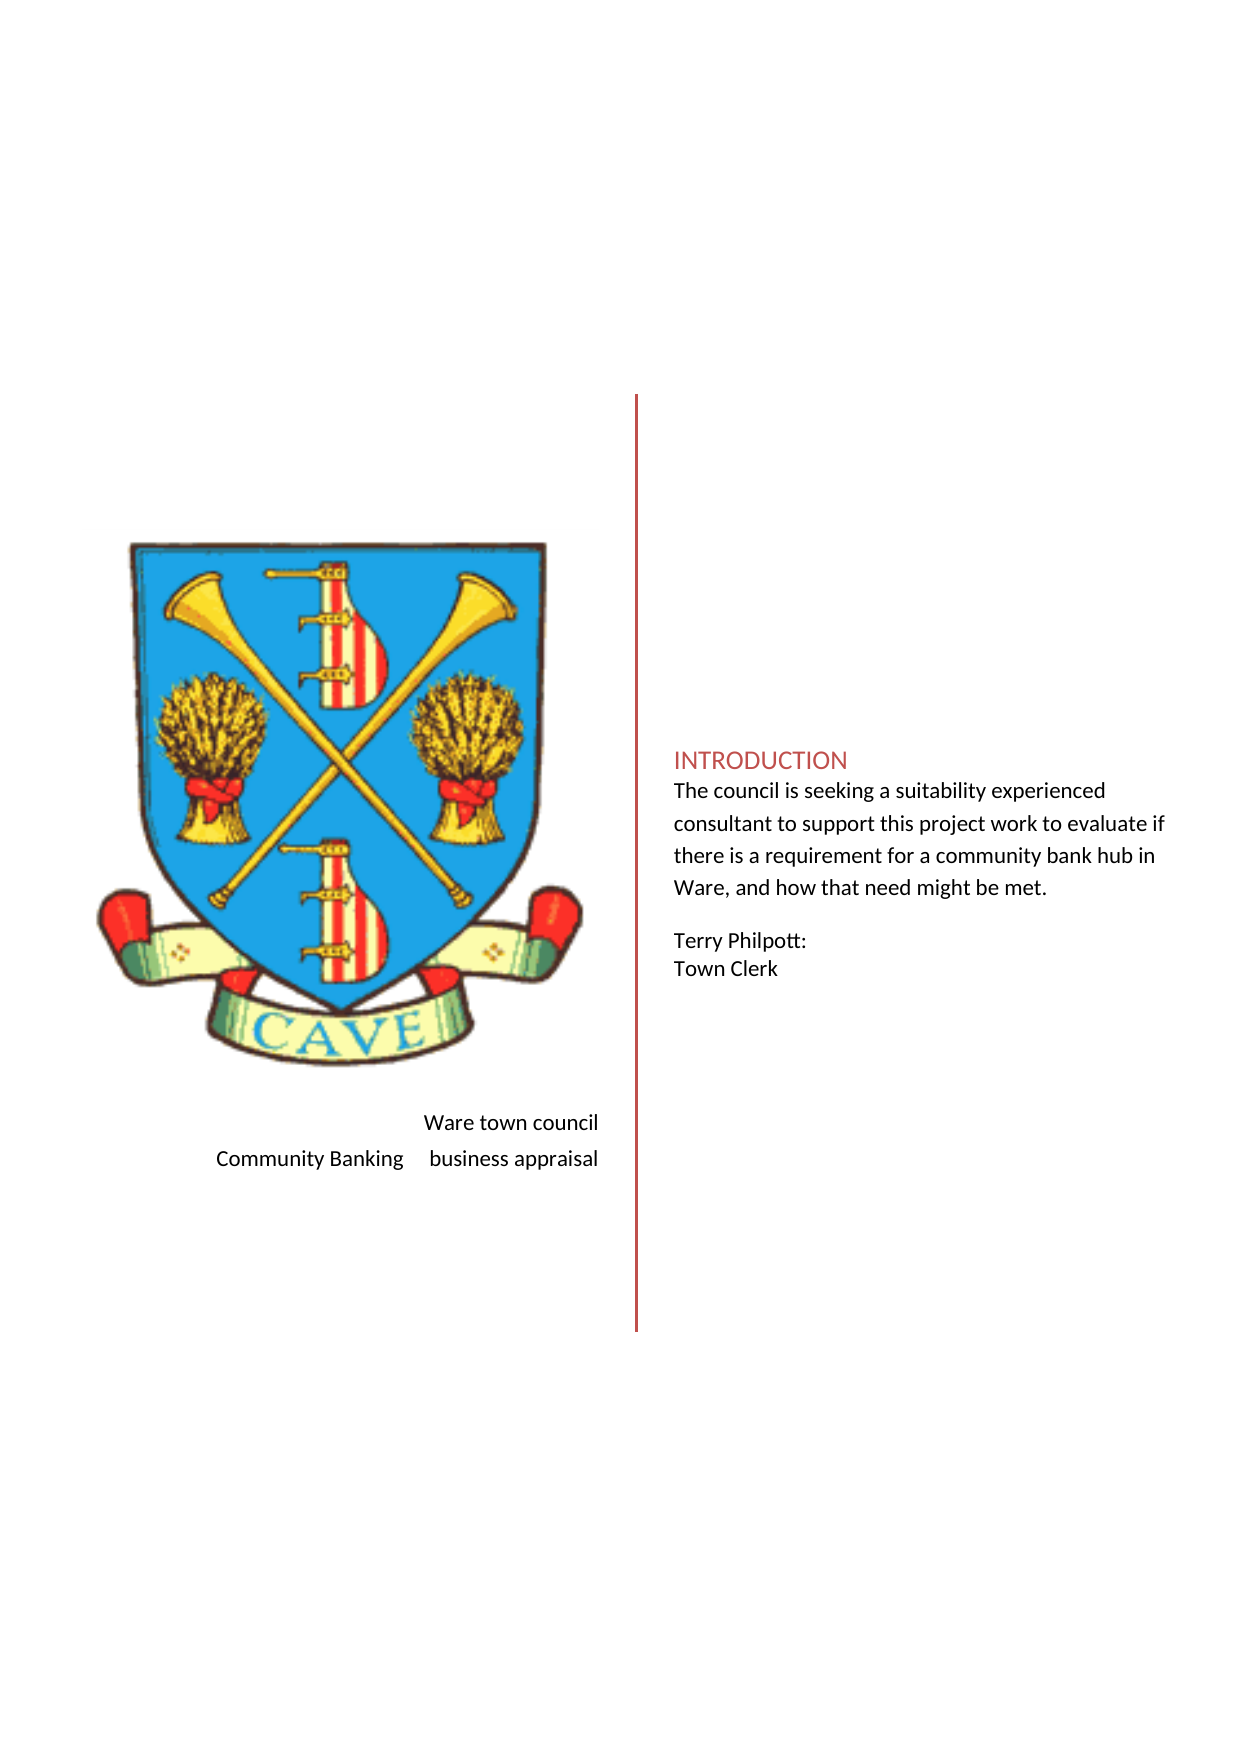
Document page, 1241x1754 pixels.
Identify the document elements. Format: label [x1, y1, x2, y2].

picture [82, 528, 599, 1083]
